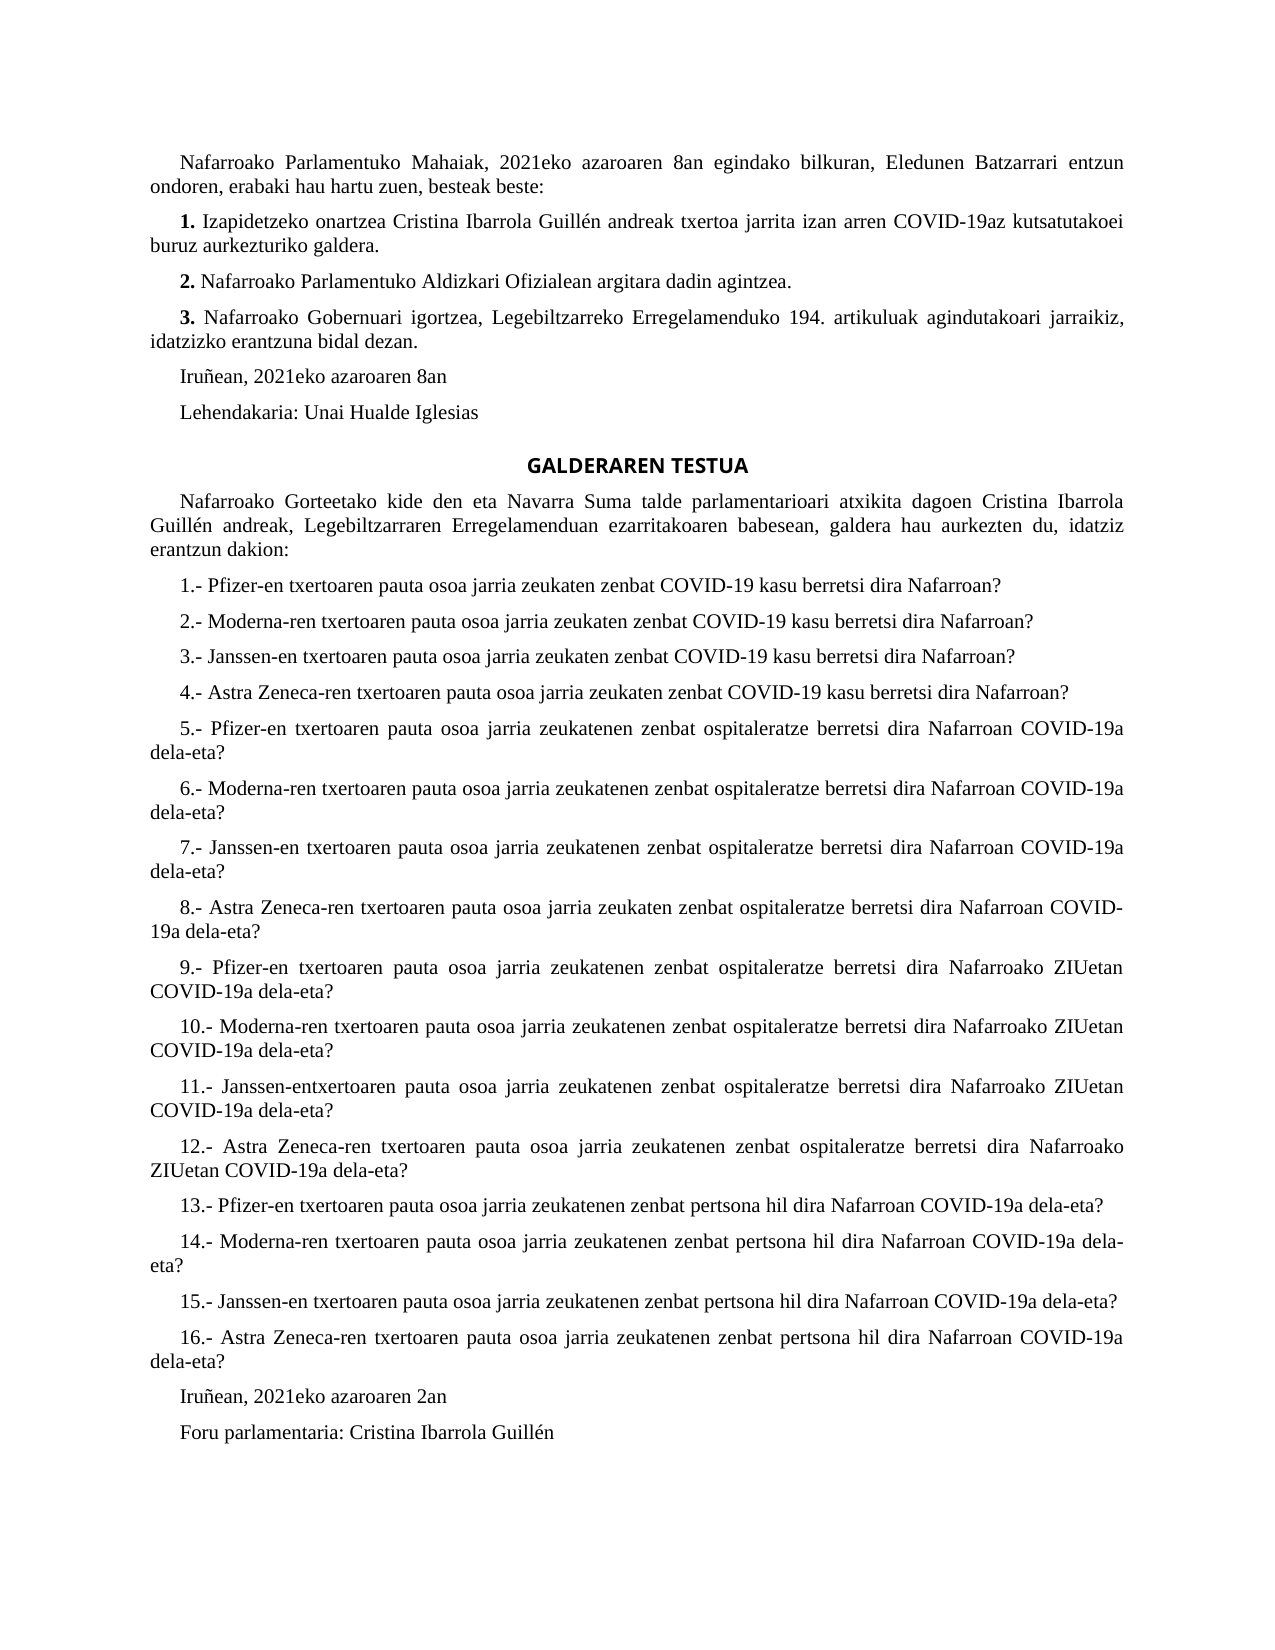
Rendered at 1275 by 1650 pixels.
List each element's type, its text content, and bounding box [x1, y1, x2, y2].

text 2.- Moderna-ren txertoaren pauta osoa jarria zeukaten zenbat COVID-19 kasu berretsi dira Nafarroan? [150, 609, 1125, 633]
text 11.- Janssen-entxertoaren pauta osoa jarria zeukatenen zenbat ospitaleratze berretsi dira Nafarroako ZIUetan COVID-19a dela-eta? [150, 1074, 1125, 1122]
text 8.- Astra Zeneca-ren txertoaren pauta osoa jarria zeukaten zenbat ospitaleratze berretsi dira Nafarroan COVID-19a dela-eta? [150, 895, 1125, 943]
text Iruñean, 2021eko azaroaren 2an [150, 1384, 1125, 1408]
text 2. Nafarroako Parlamentuko Aldizkari Ofizialean argitara dadin agintzea. [150, 269, 1125, 293]
text Nafarroako Parlamentuko Mahaiak, 2021eko azaroaren 8an egindako bilkuran, Eledunen Batzarrari entzun ondoren, erabaki hau hartu zuen, besteak beste: [150, 150, 1125, 198]
text 1.- Pfizer-en txertoaren pauta osoa jarria zeukaten zenbat COVID-19 kasu berretsi dira Nafarroan? [150, 573, 1125, 597]
text 10.- Moderna-ren txertoaren pauta osoa jarria zeukatenen zenbat ospitaleratze berretsi dira Nafarroako ZIUetan COVID-19a dela-eta? [150, 1015, 1125, 1063]
text Lehendakaria: Unai Hualde Iglesias [150, 401, 1125, 424]
text 1. Izapidetzeko onartzea Cristina Ibarrola Guillén andreak txertoa jarrita izan arren COVID-19az kutsatutakoei buruz aurkezturiko galdera. [150, 210, 1125, 258]
text 5.- Pfizer-en txertoaren pauta osoa jarria zeukatenen zenbat ospitaleratze berretsi dira Nafarroan COVID-19a dela-eta? [150, 716, 1125, 764]
text 3.- Janssen-en txertoaren pauta osoa jarria zeukaten zenbat COVID-19 kasu berretsi dira Nafarroan? [150, 645, 1125, 669]
text 3. Nafarroako Gobernuari igortzea, Legebiltzarreko Erregelamenduko 194. artikuluak agindutakoari jarraikiz, idatzizko erantzuna bidal dezan. [150, 305, 1125, 353]
text Iruñean, 2021eko azaroaren 8an [150, 365, 1125, 389]
text 4.- Astra Zeneca-ren txertoaren pauta osoa jarria zeukaten zenbat COVID-19 kasu berretsi dira Nafarroan? [150, 681, 1125, 704]
text 15.- Janssen-en txertoaren pauta osoa jarria zeukatenen zenbat pertsona hil dira Nafarroan COVID-19a dela-eta? [150, 1289, 1125, 1313]
text 16.- Astra Zeneca-ren txertoaren pauta osoa jarria zeukatenen zenbat pertsona hil dira Nafarroan COVID-19a dela-eta? [150, 1325, 1125, 1373]
text 7.- Janssen-en txertoaren pauta osoa jarria zeukatenen zenbat ospitaleratze berretsi dira Nafarroan COVID-19a dela-eta? [150, 836, 1125, 883]
text 9.- Pfizer-en txertoaren pauta osoa jarria zeukatenen zenbat ospitaleratze berretsi dira Nafarroako ZIUetan COVID-19a dela-eta? [150, 955, 1125, 1003]
text Nafarroako Gorteetako kide den eta Navarra Suma talde parlamentarioari atxikita dagoen Cristina Ibarrola Guillén andreak, Legebiltzarraren Erregelamenduan ezarritakoaren babesean, galdera hau aurkezten du, idatziz erantzun dakion: [150, 490, 1125, 562]
text 12.- Astra Zeneca-ren txertoaren pauta osoa jarria zeukatenen zenbat ospitaleratze berretsi dira Nafarroako ZIUetan COVID-19a dela-eta? [150, 1134, 1125, 1182]
text Foru parlamentaria: Cristina Ibarrola Guillén [150, 1420, 1125, 1444]
text 6.- Moderna-ren txertoaren pauta osoa jarria zeukatenen zenbat ospitaleratze berretsi dira Nafarroan COVID-19a dela-eta? [150, 776, 1125, 824]
text 14.- Moderna-ren txertoaren pauta osoa jarria zeukatenen zenbat pertsona hil dira Nafarroan COVID-19a dela-eta? [150, 1229, 1125, 1277]
text GALDERAREN TESTUA [150, 454, 1125, 478]
text 13.- Pfizer-en txertoaren pauta osoa jarria zeukatenen zenbat pertsona hil dira Nafarroan COVID-19a dela-eta? [150, 1194, 1125, 1218]
